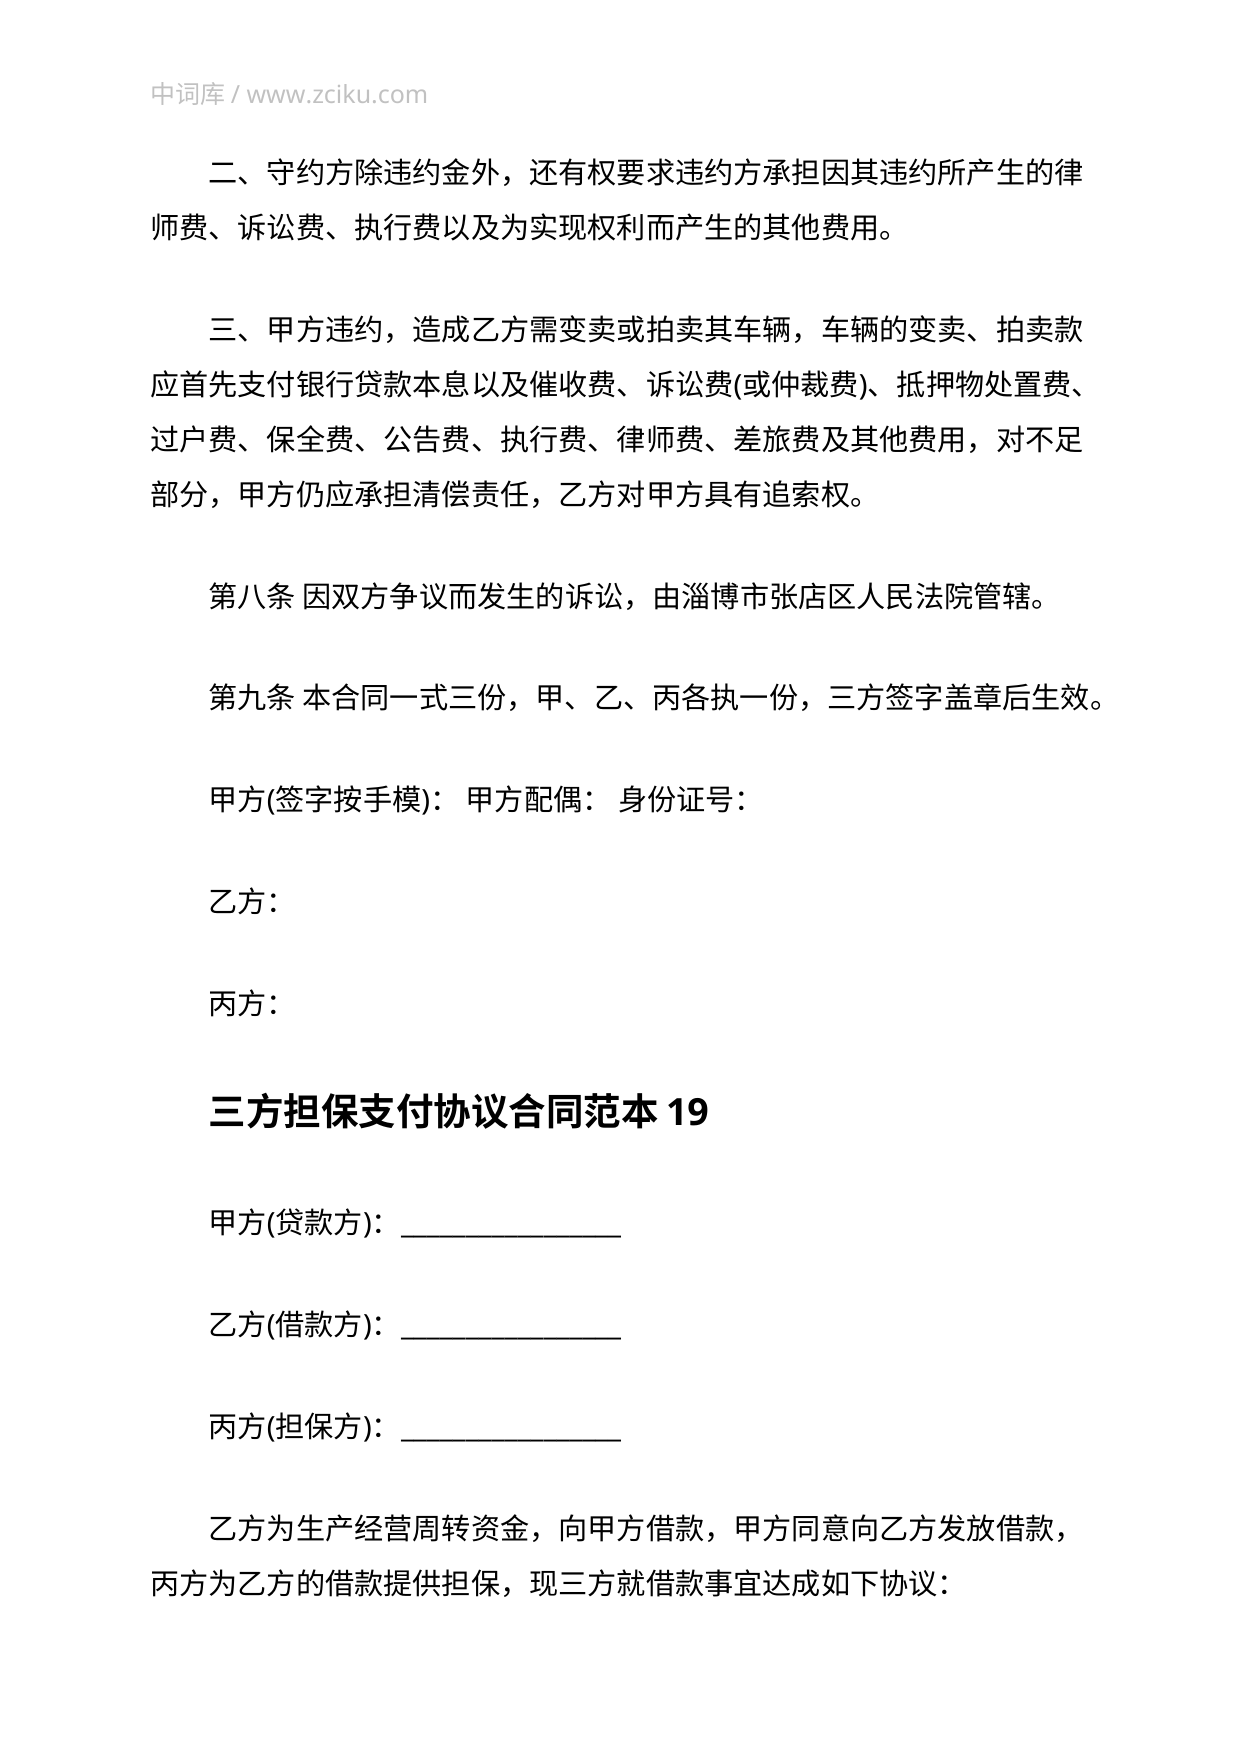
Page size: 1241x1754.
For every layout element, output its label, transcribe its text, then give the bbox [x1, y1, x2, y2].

text 丙方(担保方)：_________________ [150, 1404, 1090, 1446]
text 乙方： [150, 879, 1090, 921]
text 甲方(贷款方)：_________________ [150, 1200, 1090, 1242]
text 第九条 本合同一式三份，甲、乙、丙各执一份，三方签字盖章后生效。 [150, 675, 1090, 717]
text 丙方： [150, 981, 1090, 1023]
text 三、甲方违约，造成乙方需变卖或拍卖其车辆，车辆的变卖、拍卖款应首先支付银行贷款本息以及催收费、诉讼费(或仲裁费)、抵押物处置费、过户费、保全费、公告费、执行费、律师费、差旅费及其他费用，对不足部分，甲方仍应承担清偿责任，乙方对甲方具有追索权。 [150, 307, 1090, 514]
text 二、守约方除违约金外，还有权要求违约方承担因其违约所产生的律师费、诉讼费、执行费以及为实现权利而产生的其他费用。 [150, 150, 1090, 247]
text 甲方(签字按手模)： 甲方配偶： 身份证号： [150, 777, 1090, 819]
text 第八条 因双方争议而发生的诉讼，由淄博市张店区人民法院管辖。 [150, 573, 1090, 616]
text 三方担保支付协议合同范本19 [150, 1082, 1090, 1137]
text 乙方为生产经营周转资金，向甲方借款，甲方同意向乙方发放借款，丙方为乙方的借款提供担保，现三方就借款事宜达成如下协议： [150, 1506, 1090, 1603]
text 乙方(借款方)：_________________ [150, 1302, 1090, 1344]
